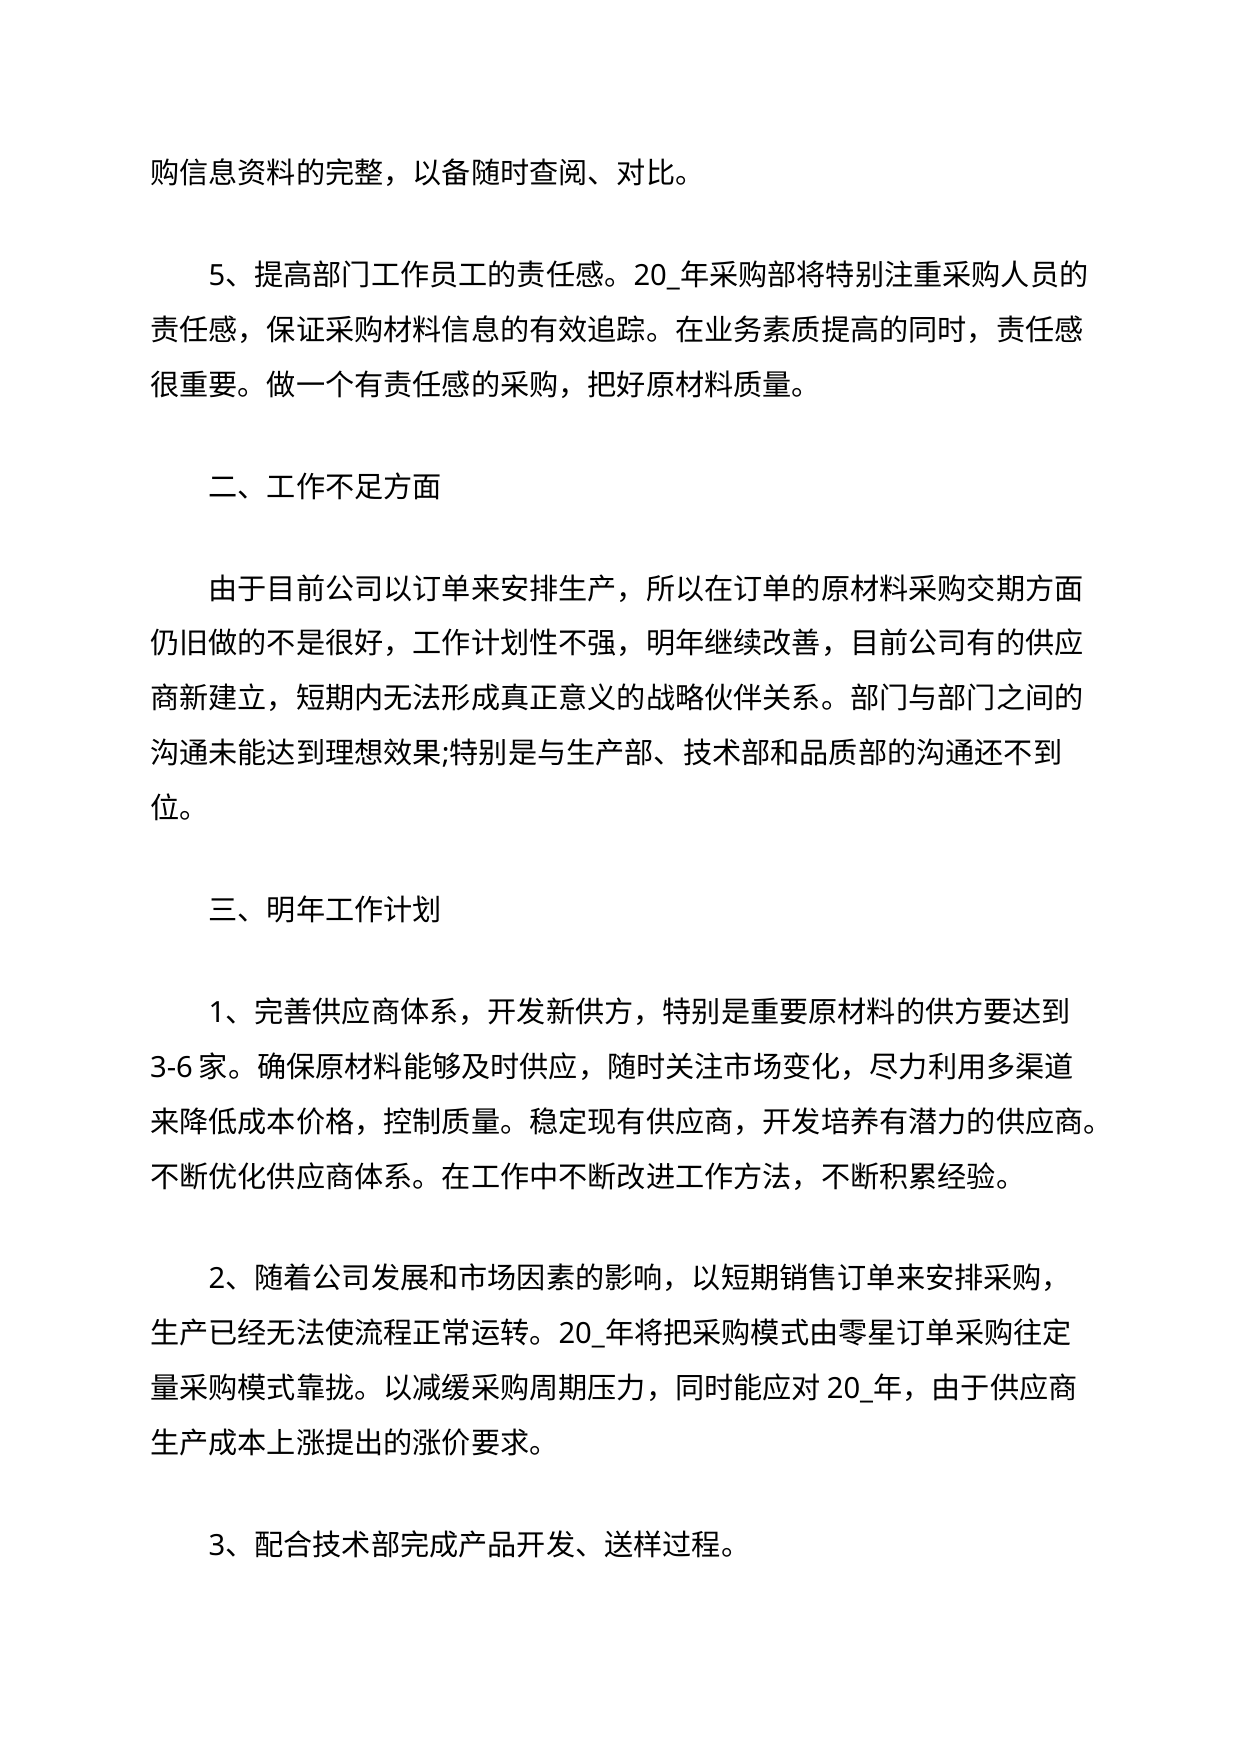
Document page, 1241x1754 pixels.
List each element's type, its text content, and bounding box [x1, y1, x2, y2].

text 5、提高部门工作员工的责任感。20_年采购部将特别注重采购人员的责任感，保证采购材料信息的有效追踪。在业务素质提高的同时，责任感很重要。做一个有责任感的采购，把好原材料质量。 [150, 252, 1090, 404]
text 3、配合技术部完成产品开发、送样过程。 [150, 1522, 1090, 1564]
text 三、明年工作计划 [150, 887, 1090, 929]
text 1、完善供应商体系，开发新供方，特别是重要原材料的供方要达到3-6家。确保原材料能够及时供应，随时关注市场变化，尽力利用多渠道来降低成本价格，控制质量。稳定现有供应商，开发培养有潜力的供应商。不断优化供应商体系。在工作中不断改进工作方法，不断积累经验。 [150, 988, 1090, 1196]
text 二、工作不足方面 [150, 463, 1090, 506]
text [150, 150, 1090, 192]
text 由于目前公司以订单来安排生产，所以在订单的原材料采购交期方面仍旧做的不是很好，工作计划性不强，明年继续改善，目前公司有的供应商新建立，短期内无法形成真正意义的战略伙伴关系。部门与部门之间的沟通未能达到理想效果;特别是与生产部、技术部和品质部的沟通还不到位。 [150, 565, 1090, 827]
text 2、随着公司发展和市场因素的影响，以短期销售订单来安排采购，生产已经无法使流程正常运转。20_年将把采购模式由零星订单采购往定量采购模式靠拢。以减缓采购周期压力，同时能应对20_年，由于供应商生产成本上涨提出的涨价要求。 [150, 1255, 1090, 1462]
